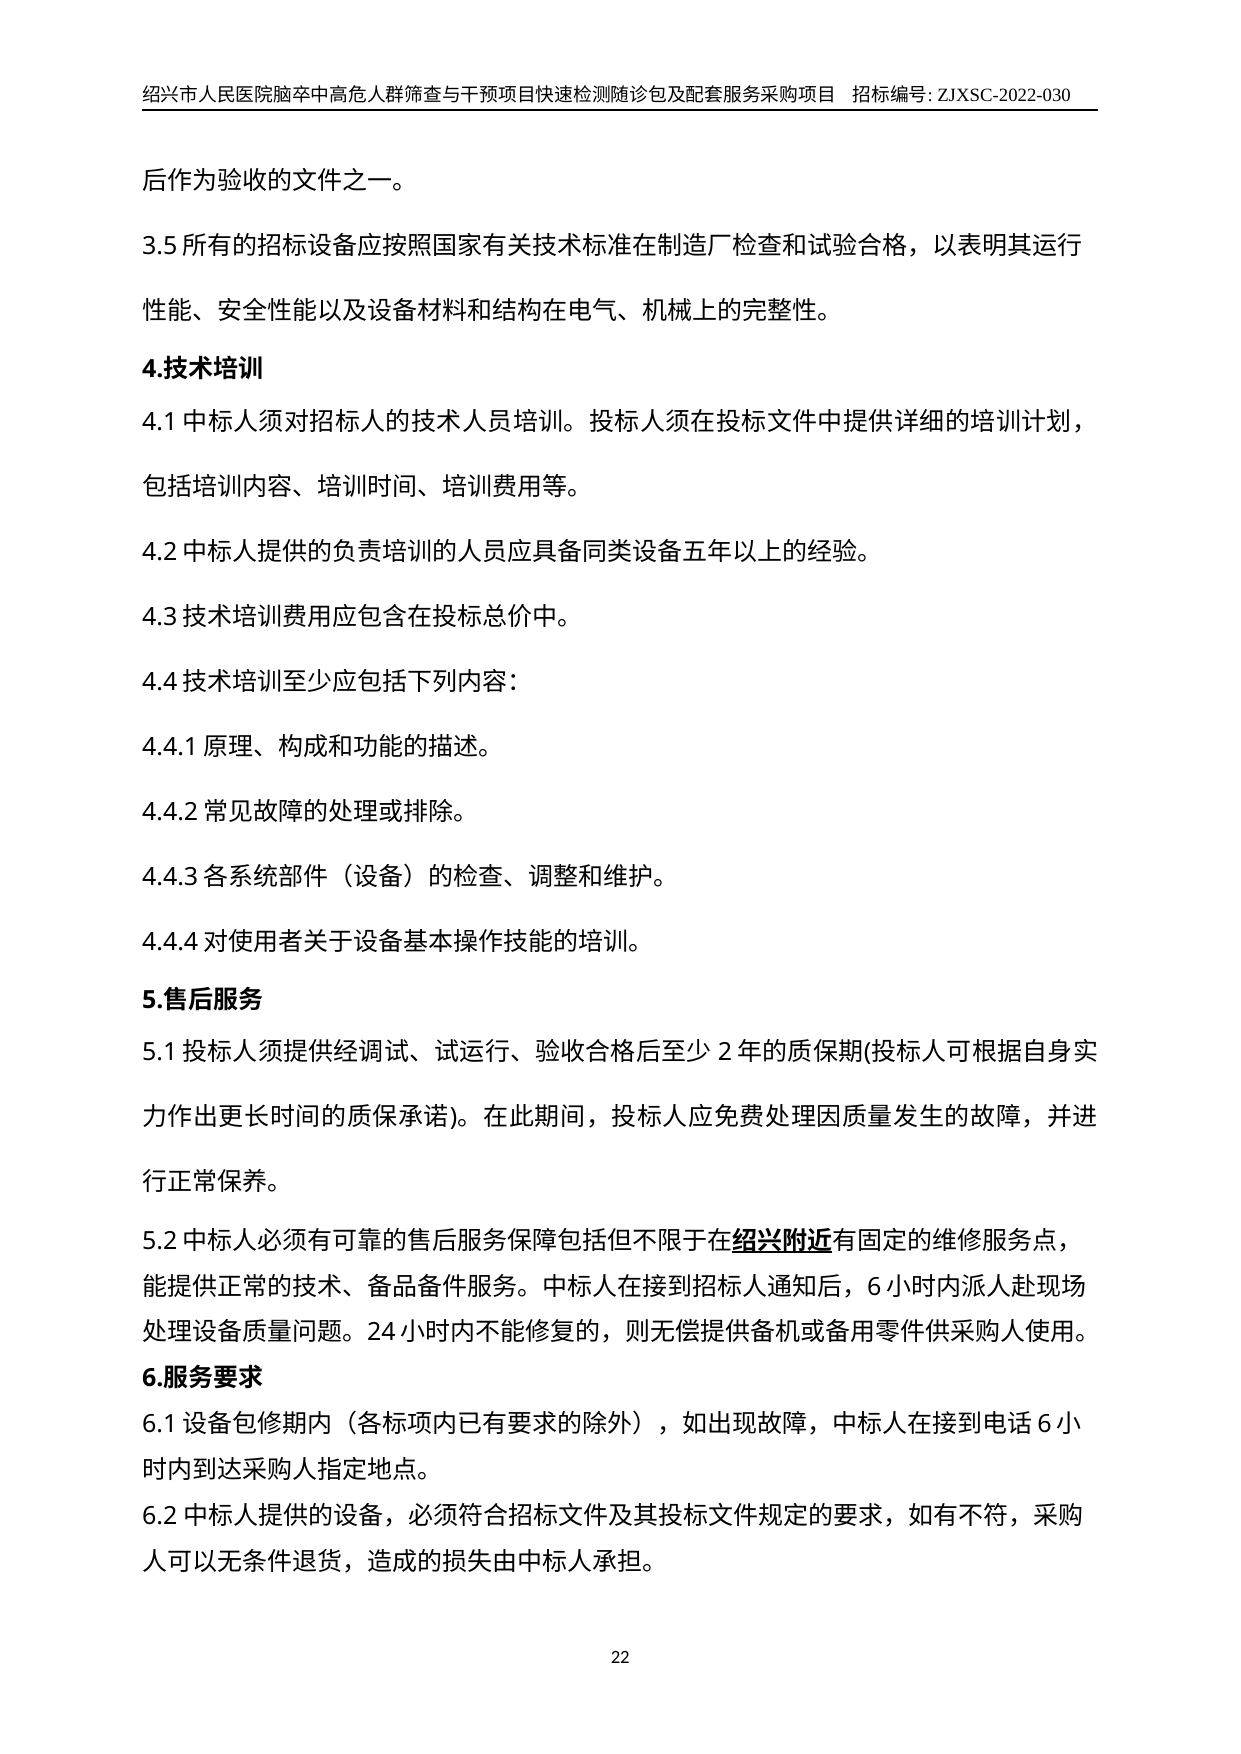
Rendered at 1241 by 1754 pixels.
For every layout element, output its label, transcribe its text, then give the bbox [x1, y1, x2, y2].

text 4.技术培训 [142, 341, 1098, 387]
text 4.4.4对使用者关于设备基本操作技能的培训。 [142, 907, 1098, 972]
text 3.5所有的招标设备应按照国家有关技术标准在制造厂检查和试验合格，以表明其运行性能、安全性能以及设备材料和结构在电气、机械上的完整性。 [142, 211, 1098, 341]
text 5.售后服务 [142, 972, 1098, 1017]
text 4.3技术培训费用应包含在投标总价中。 [142, 582, 1098, 647]
text 5.1投标人须提供经调试、试运行、验收合格后至少2年的质保期(投标人可根据自身实力作出更长时间的质保承诺)。在此期间，投标人应免费处理因质量发生的故障，并进行正常保养。 [142, 1017, 1098, 1212]
text 6.服务要求 [142, 1350, 1098, 1396]
text 4.4.3各系统部件（设备）的检查、调整和维护。 [142, 842, 1098, 907]
text 5.2中标人必须有可靠的售后服务保障包括但不限于在绍兴附近有固定的维修服务点，能提供正常的技术、备品备件服务。中标人在接到招标人通知后，6小时内派人赴现场处理设备质量问题。24小时内不能修复的，则无偿提供备机或备用零件供采购人使用。 [142, 1212, 1098, 1350]
text 4.4.1原理、构成和功能的描述。 [142, 712, 1098, 777]
text 6.1设备包修期内（各标项内已有要求的除外），如出现故障，中标人在接到电话6小时内到达采购人指定地点。 [142, 1396, 1098, 1487]
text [142, 146, 1098, 211]
text 4.2中标人提供的负责培训的人员应具备同类设备五年以上的经验。 [142, 517, 1098, 582]
text 4.1中标人须对招标人的技术人员培训。投标人须在投标文件中提供详细的培训计划，包括培训内容、培训时间、培训费用等。 [142, 387, 1098, 517]
text 6.2 中标人提供的设备，必须符合招标文件及其投标文件规定的要求，如有不符，采购人可以无条件退货，造成的损失由中标人承担。 [142, 1487, 1098, 1579]
text 4.4.2常见故障的处理或排除。 [142, 777, 1098, 842]
text 4.4技术培训至少应包括下列内容： [142, 647, 1098, 712]
